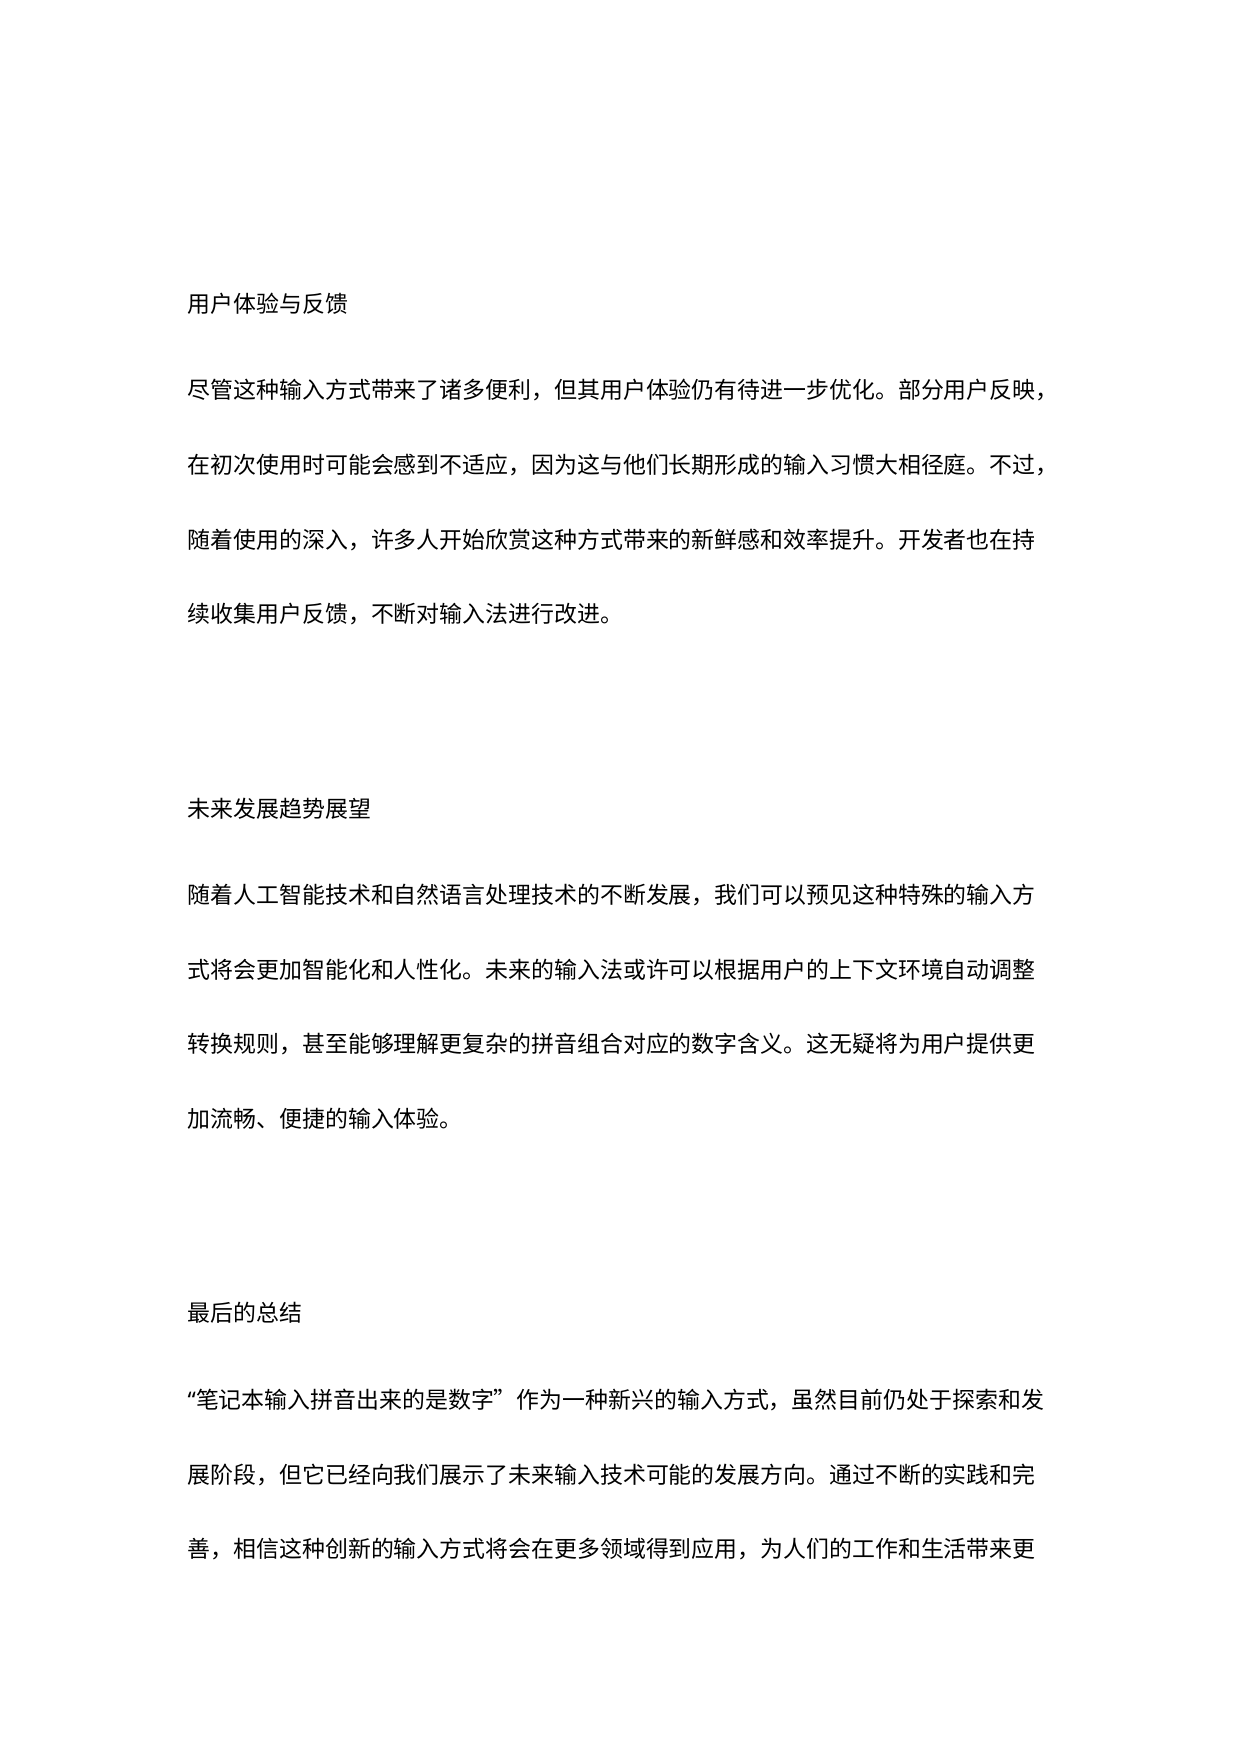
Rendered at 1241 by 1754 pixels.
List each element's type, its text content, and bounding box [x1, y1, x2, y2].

text 用户体验与反馈 [187, 270, 1053, 335]
text 未来发展趋势展望 [187, 774, 1053, 839]
text 尽管这种输入方式带来了诸多便利，但其用户体验仍有待进一步优化。部分用户反映，在初次使用时可能会感到不适应，因为这与他们长期形成的输入习惯大相径庭。不过，随着使用的深入，许多人开始欣赏这种方式带来的新鲜感和效率提升。开发者也在持续收集用户反馈，不断对输入法进行改进。 [187, 356, 1053, 645]
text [187, 1366, 1053, 1580]
text 最后的总结 [187, 1279, 1053, 1344]
text 随着人工智能技术和自然语言处理技术的不断发展，我们可以预见这种特殊的输入方式将会更加智能化和人性化。未来的输入法或许可以根据用户的上下文环境自动调整转换规则，甚至能够理解更复杂的拼音组合对应的数字含义。这无疑将为用户提供更加流畅、便捷的输入体验。 [187, 861, 1053, 1150]
